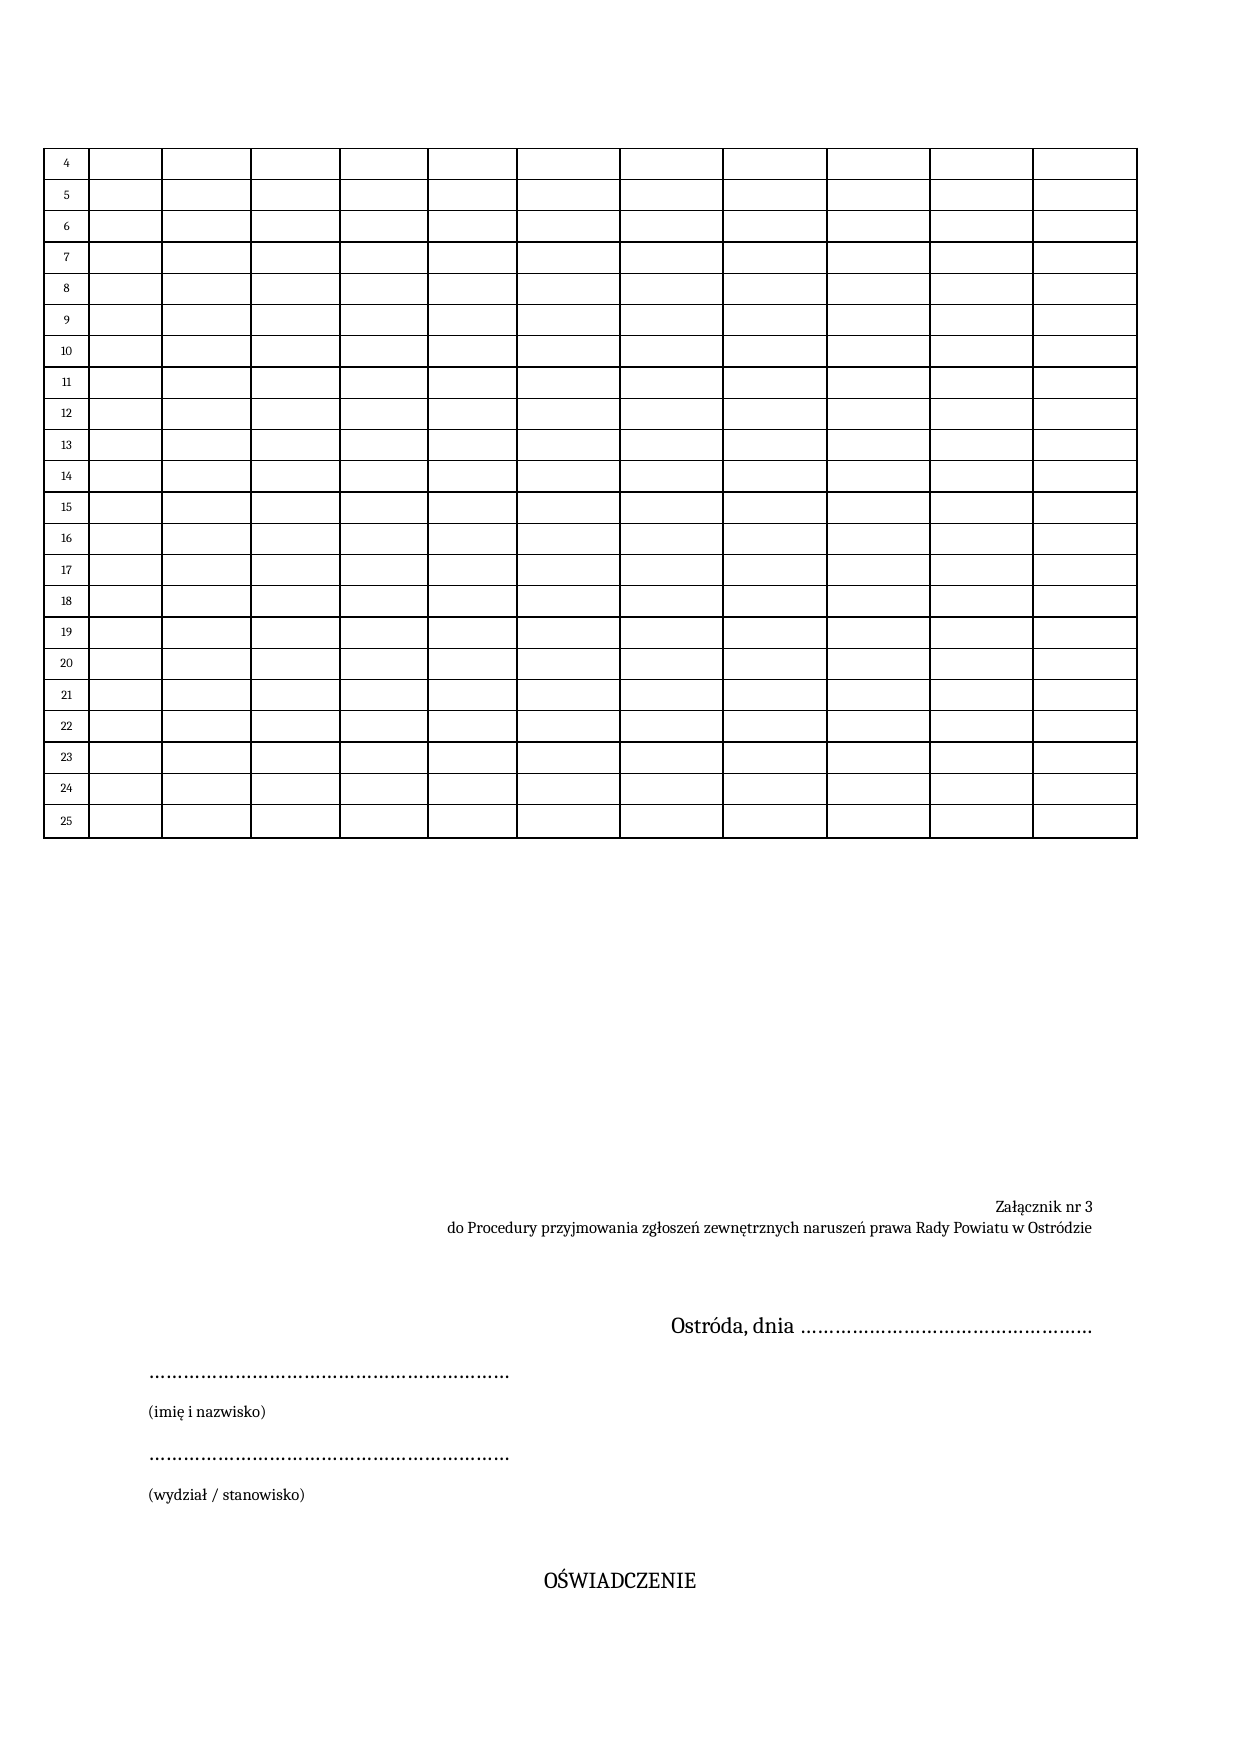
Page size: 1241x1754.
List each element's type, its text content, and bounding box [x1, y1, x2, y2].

table_cell [252, 805, 339, 837]
table_cell [518, 524, 619, 554]
table_cell [931, 743, 1032, 773]
table_cell 5 [45, 180, 88, 210]
table_cell [252, 618, 339, 648]
table_cell [621, 743, 722, 773]
table_cell [341, 336, 427, 366]
table_cell [90, 461, 161, 491]
table_cell 4 [45, 149, 88, 179]
table_cell [621, 555, 722, 585]
table_cell [621, 368, 722, 398]
table_cell 21 [45, 680, 88, 710]
table_cell [163, 399, 250, 429]
table_cell [252, 524, 339, 554]
table_cell [931, 243, 1032, 273]
table_cell [1034, 461, 1136, 491]
table_cell [621, 430, 722, 460]
table_cell 18 [45, 586, 88, 616]
table_cell [429, 649, 516, 679]
table_cell [252, 493, 339, 523]
table_cell [1034, 649, 1136, 679]
table_cell 19 [45, 618, 88, 648]
table_cell [1034, 711, 1136, 741]
table_cell [724, 211, 826, 241]
table_cell [931, 649, 1032, 679]
table_cell [252, 149, 339, 179]
table_cell [1034, 243, 1136, 273]
table_cell [1034, 493, 1136, 523]
table_cell [1034, 368, 1136, 398]
table_cell [341, 680, 427, 710]
table_cell [828, 711, 929, 741]
table_cell [429, 524, 516, 554]
table_cell [518, 649, 619, 679]
table_cell [90, 555, 161, 585]
table_cell [429, 305, 516, 335]
table_cell [429, 430, 516, 460]
table_cell [429, 618, 516, 648]
text ……………………………………………………… [148, 1440, 1092, 1467]
table_cell 25 [45, 805, 88, 837]
table_cell [518, 493, 619, 523]
table_cell [341, 805, 427, 837]
table_cell [518, 555, 619, 585]
table_cell [163, 774, 250, 804]
table_cell [163, 305, 250, 335]
table_cell [252, 274, 339, 304]
table_cell [252, 774, 339, 804]
table_cell [931, 461, 1032, 491]
table_cell [163, 805, 250, 837]
table_cell [518, 774, 619, 804]
text Ostróda, dnia …………………………………………… [148, 1313, 1092, 1339]
table_cell [1034, 336, 1136, 366]
table_cell [724, 524, 826, 554]
table_cell 15 [45, 493, 88, 523]
table_cell 14 [45, 461, 88, 491]
table_cell [621, 586, 722, 616]
table_cell [429, 461, 516, 491]
table_cell [931, 180, 1032, 210]
table_cell [828, 461, 929, 491]
table_cell [828, 180, 929, 210]
text (wydział / stanowisko) [148, 1485, 1092, 1504]
table_cell [252, 555, 339, 585]
table_cell [1034, 399, 1136, 429]
table_cell [90, 149, 161, 179]
table_cell [931, 524, 1032, 554]
table_cell [90, 430, 161, 460]
table_cell [931, 430, 1032, 460]
table_cell [931, 211, 1032, 241]
table_cell [724, 649, 826, 679]
table_cell [1034, 774, 1136, 804]
table_cell [621, 399, 722, 429]
table_cell [828, 555, 929, 585]
table_cell [518, 180, 619, 210]
table_cell [341, 524, 427, 554]
table_cell [724, 805, 826, 837]
table_cell [163, 555, 250, 585]
table_cell [252, 586, 339, 616]
table_cell [1034, 430, 1136, 460]
table_cell [341, 180, 427, 210]
table_cell [429, 180, 516, 210]
table_cell [429, 774, 516, 804]
table_cell [90, 493, 161, 523]
table_cell 23 [45, 743, 88, 773]
table_cell [621, 149, 722, 179]
text OŚWIADCZENIE [148, 1568, 1092, 1594]
table_cell [931, 336, 1032, 366]
table_cell [429, 680, 516, 710]
table_cell [163, 180, 250, 210]
table_cell [931, 368, 1032, 398]
table_cell [252, 399, 339, 429]
table_cell [252, 368, 339, 398]
table_cell [1034, 149, 1136, 179]
table_cell [518, 274, 619, 304]
table_cell [724, 743, 826, 773]
table_cell 9 [45, 305, 88, 335]
table_cell [90, 618, 161, 648]
table_cell [163, 336, 250, 366]
table_cell [341, 149, 427, 179]
table_cell [724, 180, 826, 210]
table_cell [724, 586, 826, 616]
table_cell [341, 211, 427, 241]
table_cell [828, 336, 929, 366]
table_cell [1034, 555, 1136, 585]
table_cell [621, 524, 722, 554]
table_cell [724, 430, 826, 460]
table_cell [341, 555, 427, 585]
table_cell [341, 649, 427, 679]
table_cell [828, 805, 929, 837]
table_cell [429, 336, 516, 366]
table_cell [828, 493, 929, 523]
table_cell [163, 274, 250, 304]
table_cell [1034, 274, 1136, 304]
table_cell [341, 743, 427, 773]
table_cell [429, 586, 516, 616]
table_cell [90, 743, 161, 773]
table_cell [724, 274, 826, 304]
table_cell [518, 149, 619, 179]
table_cell [828, 586, 929, 616]
table_cell 20 [45, 649, 88, 679]
table_cell [252, 430, 339, 460]
table_cell [90, 243, 161, 273]
table_cell [518, 399, 619, 429]
table_cell [90, 180, 161, 210]
table_cell [1034, 680, 1136, 710]
table_cell [621, 274, 722, 304]
table_cell [828, 211, 929, 241]
table_cell 10 [45, 336, 88, 366]
table_cell [429, 211, 516, 241]
table_cell [90, 524, 161, 554]
table_cell [724, 774, 826, 804]
table_cell [724, 149, 826, 179]
table_cell [341, 243, 427, 273]
table_cell [621, 336, 722, 366]
table_cell [341, 274, 427, 304]
table_cell [621, 774, 722, 804]
table_cell [828, 649, 929, 679]
table_cell [828, 774, 929, 804]
table_cell [724, 336, 826, 366]
text do Procedury przyjmowania zgłoszeń zewnętrznych naruszeń prawa Rady Powiatu w Ostródzie [148, 1218, 1092, 1237]
table_cell [724, 399, 826, 429]
table_cell [518, 243, 619, 273]
table_cell [429, 399, 516, 429]
table_cell [252, 180, 339, 210]
table_cell [252, 336, 339, 366]
table_cell [90, 774, 161, 804]
text ……………………………………………………… [148, 1358, 1092, 1384]
table_cell [931, 774, 1032, 804]
table_cell [828, 618, 929, 648]
table_cell 11 [45, 368, 88, 398]
table_cell [90, 336, 161, 366]
table_cell [341, 774, 427, 804]
table_cell [90, 805, 161, 837]
table_cell [163, 368, 250, 398]
table_cell [518, 711, 619, 741]
table_cell [90, 649, 161, 679]
table_cell [163, 524, 250, 554]
table_cell [828, 149, 929, 179]
table_cell [621, 805, 722, 837]
table_cell [828, 743, 929, 773]
table_cell [724, 243, 826, 273]
table_cell [163, 211, 250, 241]
table_cell [518, 680, 619, 710]
table_cell [1034, 180, 1136, 210]
table_cell [518, 336, 619, 366]
table_cell [518, 430, 619, 460]
table_cell [518, 618, 619, 648]
table_cell 13 [45, 430, 88, 460]
table_cell [341, 305, 427, 335]
table_cell [1034, 586, 1136, 616]
table_cell [931, 618, 1032, 648]
table_cell [828, 305, 929, 335]
table_cell 12 [45, 399, 88, 429]
table_cell [1034, 305, 1136, 335]
table_cell [341, 618, 427, 648]
table_cell [931, 805, 1032, 837]
table_cell [724, 711, 826, 741]
table_cell [163, 243, 250, 273]
table_cell [163, 149, 250, 179]
table_cell [518, 368, 619, 398]
table_cell 7 [45, 243, 88, 273]
table_cell 16 [45, 524, 88, 554]
table_cell [429, 743, 516, 773]
table_cell [518, 461, 619, 491]
table_cell [163, 649, 250, 679]
table_cell [621, 305, 722, 335]
table_cell [429, 243, 516, 273]
table_cell [621, 243, 722, 273]
table_cell [724, 555, 826, 585]
table_cell [341, 493, 427, 523]
table_cell [163, 618, 250, 648]
table_cell [252, 680, 339, 710]
table_cell [163, 743, 250, 773]
table_cell [931, 274, 1032, 304]
table_cell [90, 586, 161, 616]
table_cell [341, 430, 427, 460]
table_cell [429, 555, 516, 585]
table_cell [828, 274, 929, 304]
table_cell [163, 680, 250, 710]
table_cell [724, 680, 826, 710]
table_cell [621, 461, 722, 491]
table_cell [724, 618, 826, 648]
table_cell [90, 399, 161, 429]
table_cell [429, 805, 516, 837]
table_cell [621, 493, 722, 523]
table_cell [252, 649, 339, 679]
table_cell [828, 430, 929, 460]
table_cell 22 [45, 711, 88, 741]
table_cell [931, 555, 1032, 585]
table_cell [828, 399, 929, 429]
table_cell [429, 149, 516, 179]
table_cell [931, 305, 1032, 335]
table_cell [621, 711, 722, 741]
table_cell 24 [45, 774, 88, 804]
table_cell [1034, 743, 1136, 773]
table_cell [828, 243, 929, 273]
table_cell [518, 805, 619, 837]
table_cell [724, 305, 826, 335]
table_cell [90, 680, 161, 710]
table_cell [621, 211, 722, 241]
table_cell [621, 680, 722, 710]
table_cell [341, 461, 427, 491]
table_cell [163, 711, 250, 741]
table_cell [252, 461, 339, 491]
table_cell [341, 586, 427, 616]
table_cell [1034, 211, 1136, 241]
table_cell [163, 461, 250, 491]
table_cell [252, 711, 339, 741]
table_cell [931, 586, 1032, 616]
table_cell [252, 743, 339, 773]
table_cell [931, 680, 1032, 710]
table_cell [163, 493, 250, 523]
table_cell [931, 399, 1032, 429]
table_cell 6 [45, 211, 88, 241]
table_cell [1034, 805, 1136, 837]
table_cell [621, 649, 722, 679]
table_cell [724, 368, 826, 398]
table_cell [724, 461, 826, 491]
table_cell [429, 493, 516, 523]
table_cell [621, 180, 722, 210]
table_cell [163, 430, 250, 460]
table_cell [429, 274, 516, 304]
table_cell [828, 524, 929, 554]
table_cell [518, 586, 619, 616]
table_cell [828, 368, 929, 398]
table_cell [429, 368, 516, 398]
table_cell [1034, 618, 1136, 648]
table_cell [252, 305, 339, 335]
table_cell [341, 711, 427, 741]
table_cell [429, 711, 516, 741]
table_cell [1034, 524, 1136, 554]
table_cell [931, 493, 1032, 523]
table_cell 8 [45, 274, 88, 304]
table_cell [341, 399, 427, 429]
table_cell [252, 211, 339, 241]
table_cell [90, 274, 161, 304]
table_cell [252, 243, 339, 273]
table_cell [518, 211, 619, 241]
text (imię i nazwisko) [148, 1403, 1092, 1422]
table_cell [90, 211, 161, 241]
table_cell [90, 305, 161, 335]
table_cell [90, 368, 161, 398]
table_cell [90, 711, 161, 741]
table_cell [621, 618, 722, 648]
table_cell [724, 493, 826, 523]
table_cell [828, 680, 929, 710]
text Załącznik nr 3 [148, 1198, 1092, 1217]
table_cell [518, 743, 619, 773]
table_cell 17 [45, 555, 88, 585]
table_cell [163, 586, 250, 616]
table_cell [931, 149, 1032, 179]
table_cell [518, 305, 619, 335]
table_cell [341, 368, 427, 398]
table_cell [931, 711, 1032, 741]
